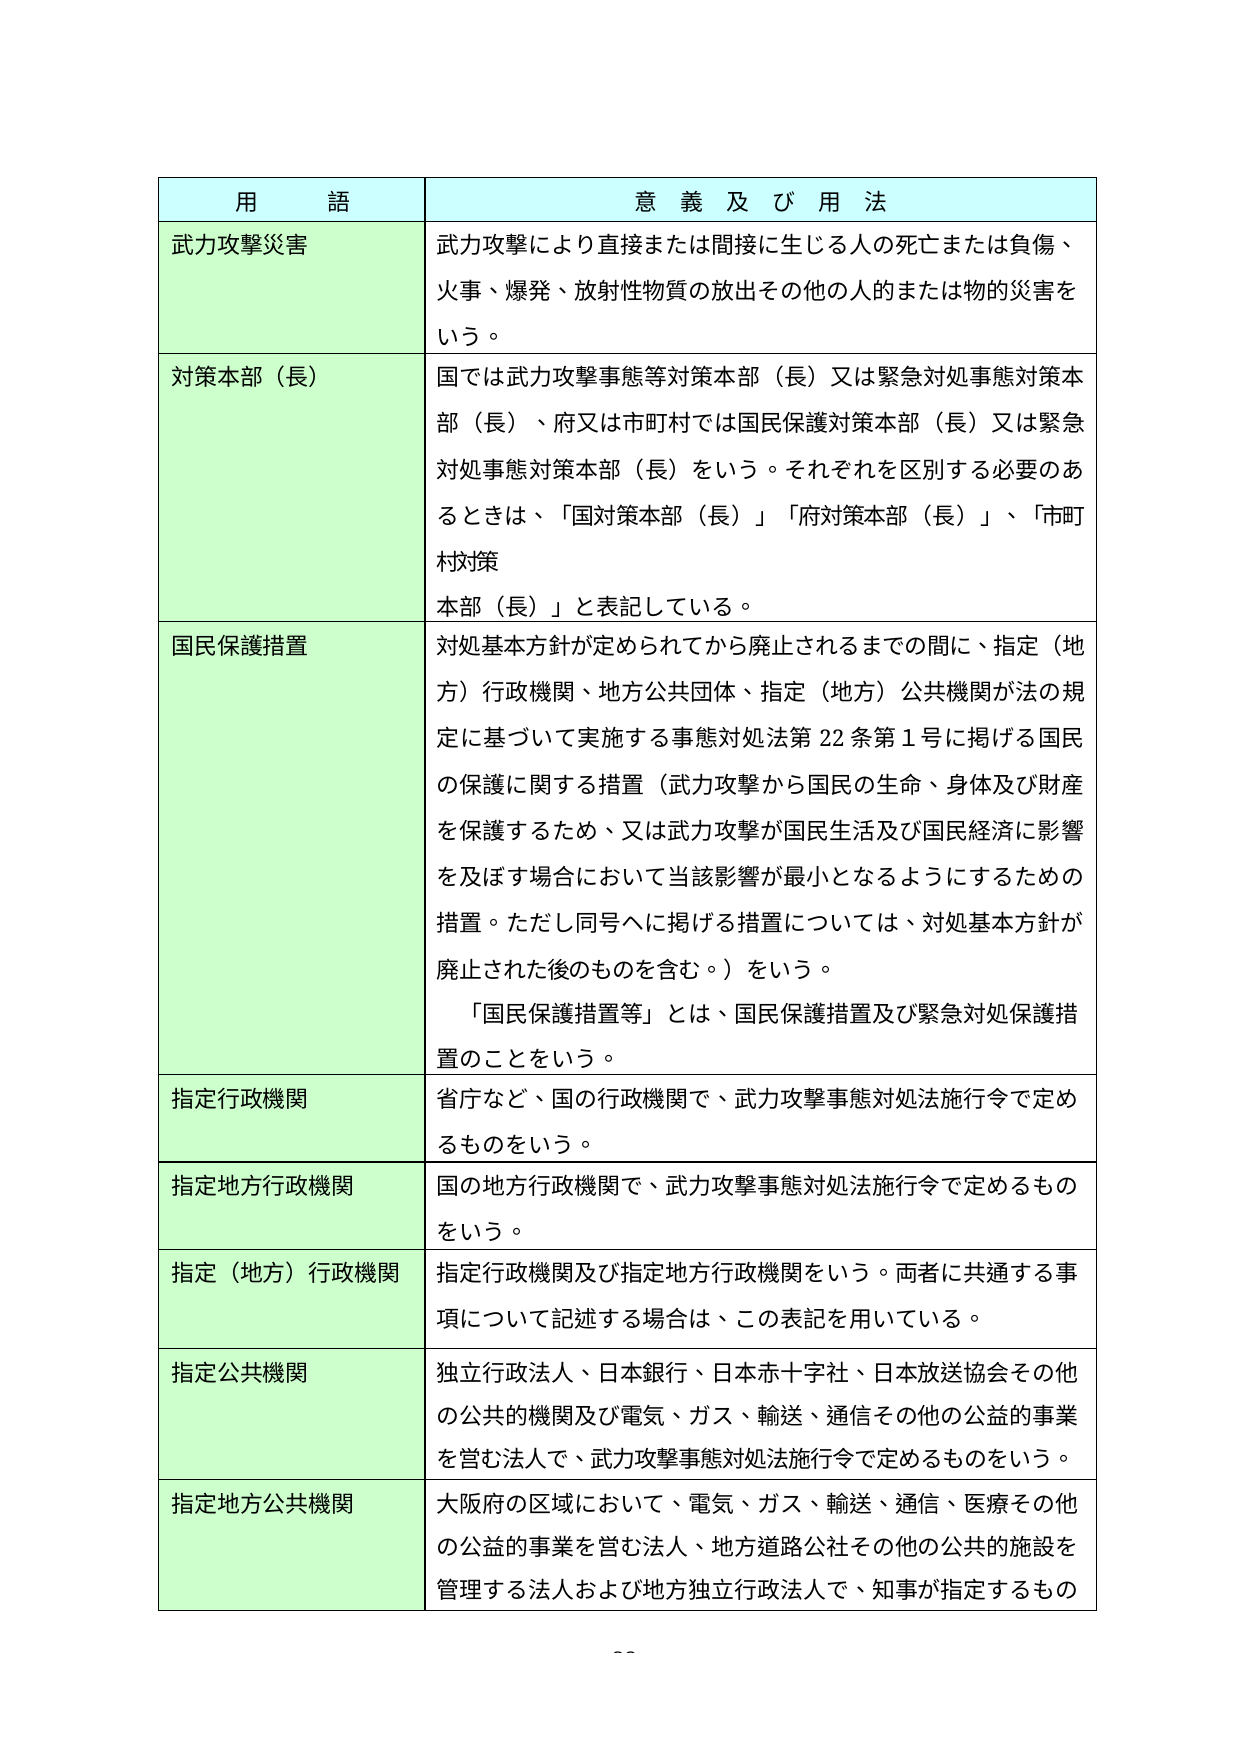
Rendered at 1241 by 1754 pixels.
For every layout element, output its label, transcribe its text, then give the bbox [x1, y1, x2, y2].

table_cell 対処基本方針が定められてから廃止されるまでの間に、指定（地方）行政機関、地方公共団体、指定（地方）公共機関が法の規定に基づいて実施する事態対処法第22条第１号に掲げる国民の保護に関する措置（武力攻撃から国民の生命、身体及び財産を保護するため、又は武力攻撃が国民生活及び国民経済に影響を及ぼす場合において当該影響が最小となるようにするための措置。ただし同号ヘに掲げる措置については、対処基本方針が廃止された後のものを含む。）をいう。 「国民保護措置等」とは、国民保護措置及び緊急対処保護措 置のことをいう。 [426, 622, 1096, 1074]
table_cell 独立行政法人、日本銀行、日本赤十字社、日本放送協会その他 の公共的機関及び電気、ガス、輸送、通信その他の公益的事業を営む法人で、武力攻撃事態対処法施行令で定めるものをいう。 [426, 1349, 1096, 1479]
table_cell 対策本部（長） [159, 354, 424, 621]
table_cell 省庁など、国の行政機関で、武力攻撃事態対処法施行令で定め るものをいう。 [426, 1075, 1096, 1161]
table_cell 指定公共機関 [159, 1349, 424, 1479]
table_cell 指定行政機関 [159, 1075, 424, 1161]
table_cell 指定（地方）行政機関 [159, 1250, 424, 1348]
table_cell 国では武力攻撃事態等対策本部（長）又は緊急対処事態対策本部（長）、府又は市町村では国民保護対策本部（長）又は緊急対処事態対策本部（長）をいう。それぞれを区別する必要のあるときは、「国対策本部（長）」「府対策本部（長）」、「市町村対策 本部（長）」と表記している。 [426, 354, 1096, 621]
table_cell 国の地方行政機関で、武力攻撃事態対処法施行令で定めるもの をいう。 [426, 1163, 1096, 1249]
table_cell 武力攻撃災害 [159, 222, 424, 353]
table_cell 指定地方行政機関 [159, 1163, 424, 1249]
table_header 意 義 及 び 用 法 [426, 178, 1096, 221]
table_header 用 語 [159, 178, 424, 221]
table_cell 大阪府の区域において、電気、ガス、輸送、通信、医療その他 の公益的事業を営む法人、地方道路公社その他の公共的施設を管理する法人および地方独立行政法人で、知事が指定するもの [426, 1480, 1096, 1610]
table_cell 指定地方公共機関 [159, 1480, 424, 1610]
table_cell 国民保護措置 [159, 622, 424, 1074]
table_cell 武力攻撃により直接または間接に生じる人の死亡または負傷、火事、爆発、放射性物質の放出その他の人的または物的災害を いう。 [426, 222, 1096, 353]
table_cell 指定行政機関及び指定地方行政機関をいう。両者に共通する事項について記述する場合は、この表記を用いている。 [426, 1250, 1096, 1348]
